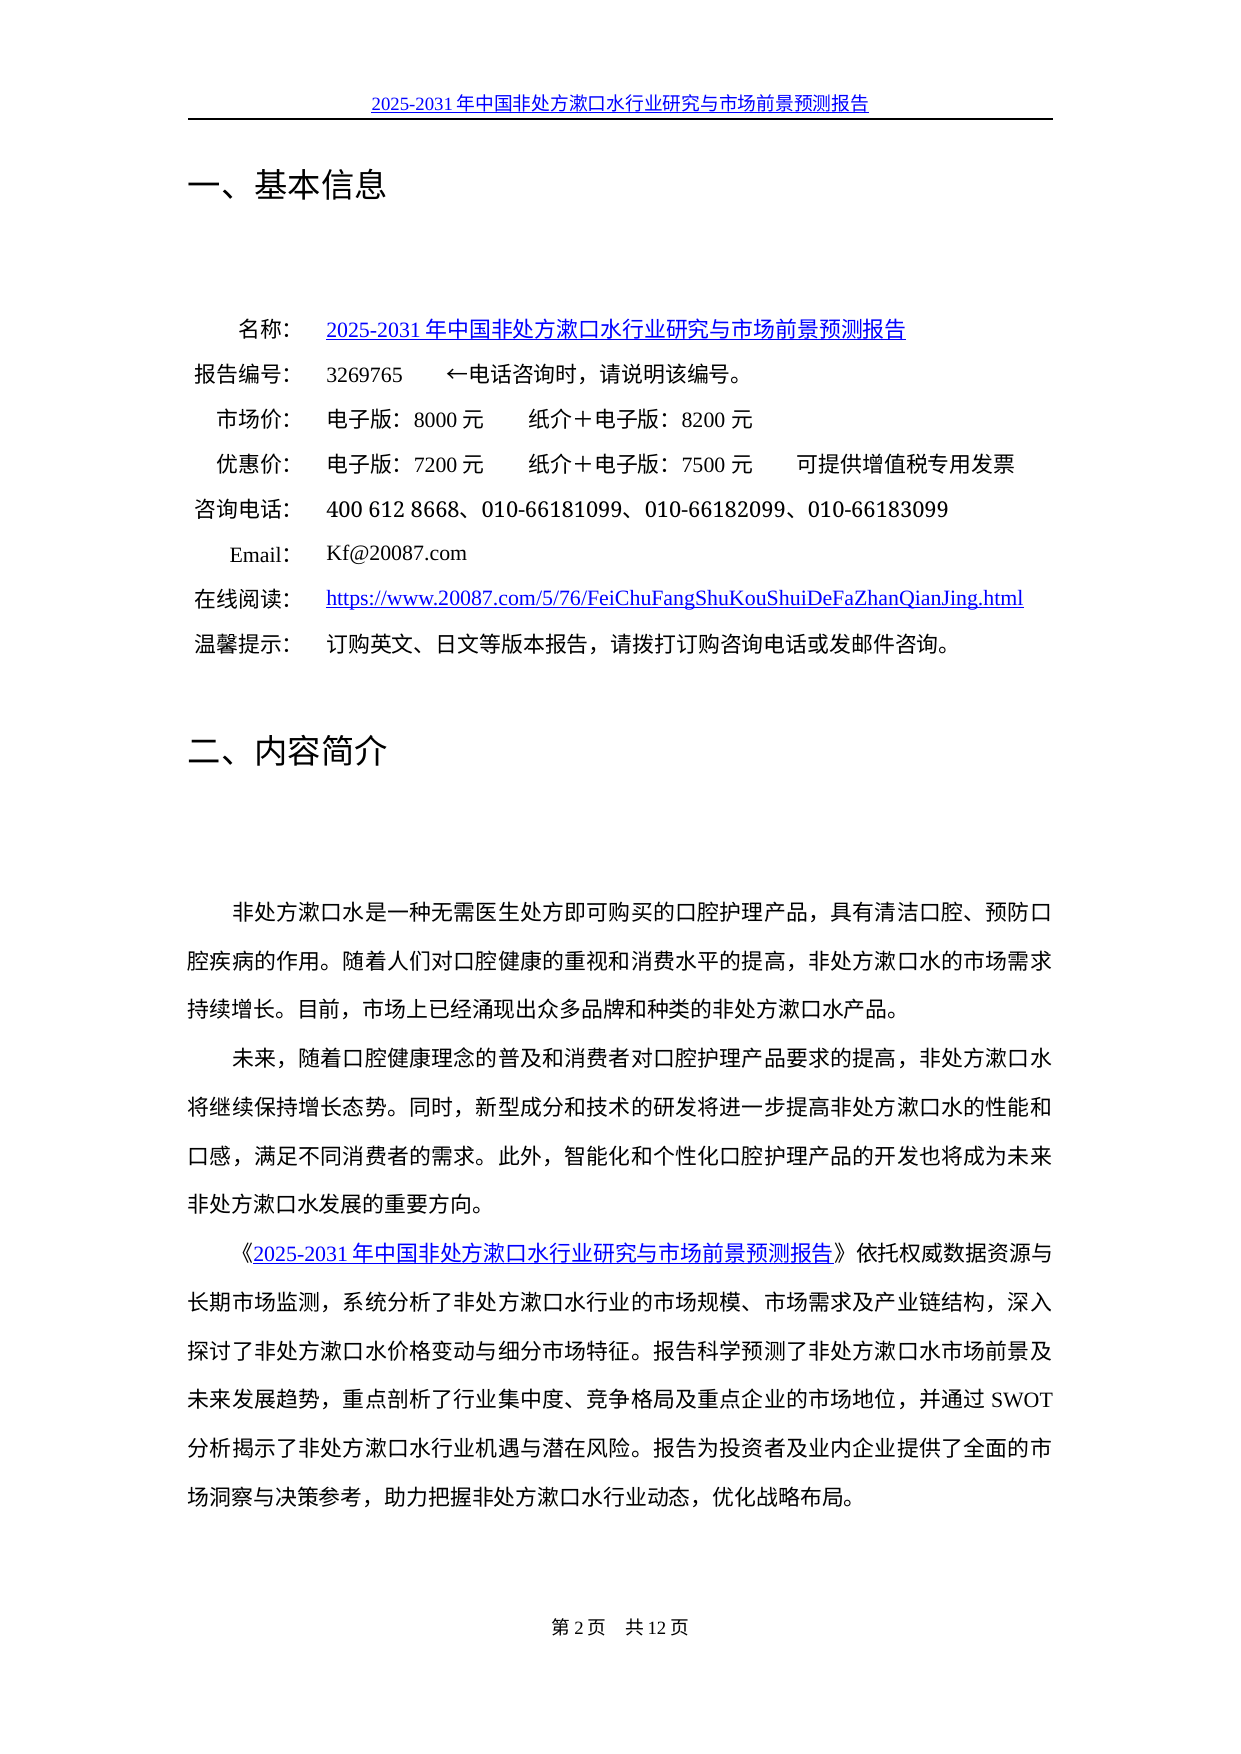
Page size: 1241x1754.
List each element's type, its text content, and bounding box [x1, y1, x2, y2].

table_cell 市场价： [167, 402, 315, 447]
table_cell 咨询电话： [167, 492, 315, 537]
table_header 名称： [167, 312, 315, 357]
table_cell 温馨提示： [167, 627, 315, 672]
table_cell 电子版：7200 元 纸介＋电子版：7500 元 可提供增值税专用发票 [315, 447, 1073, 492]
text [187, 894, 1053, 1512]
table_cell Kf@20087.com [315, 537, 1073, 582]
title 二、内容简介 [187, 717, 1053, 782]
table_cell [315, 582, 1073, 627]
table_cell 在线阅读： [167, 582, 315, 627]
table_cell 报告编号： [167, 357, 315, 402]
table_cell 3269765 ←电话咨询时，请说明该编号。 [315, 357, 1073, 402]
table_cell 电子版：8000 元 纸介＋电子版：8200 元 [315, 402, 1073, 447]
table_cell 优惠价： [167, 447, 315, 492]
table_cell 订购英文、日文等版本报告，请拨打订购咨询电话或发邮件咨询。 [315, 627, 1073, 672]
title 一、基本信息 [187, 150, 1053, 215]
table_cell 400 612 8668、010-66181099、010-66182099、010-66183099 [315, 492, 1073, 537]
table_header 2025-2031年中国非处方漱口水行业研究与市场前景预测报告 [315, 312, 1073, 357]
table_cell Email： [167, 537, 315, 582]
